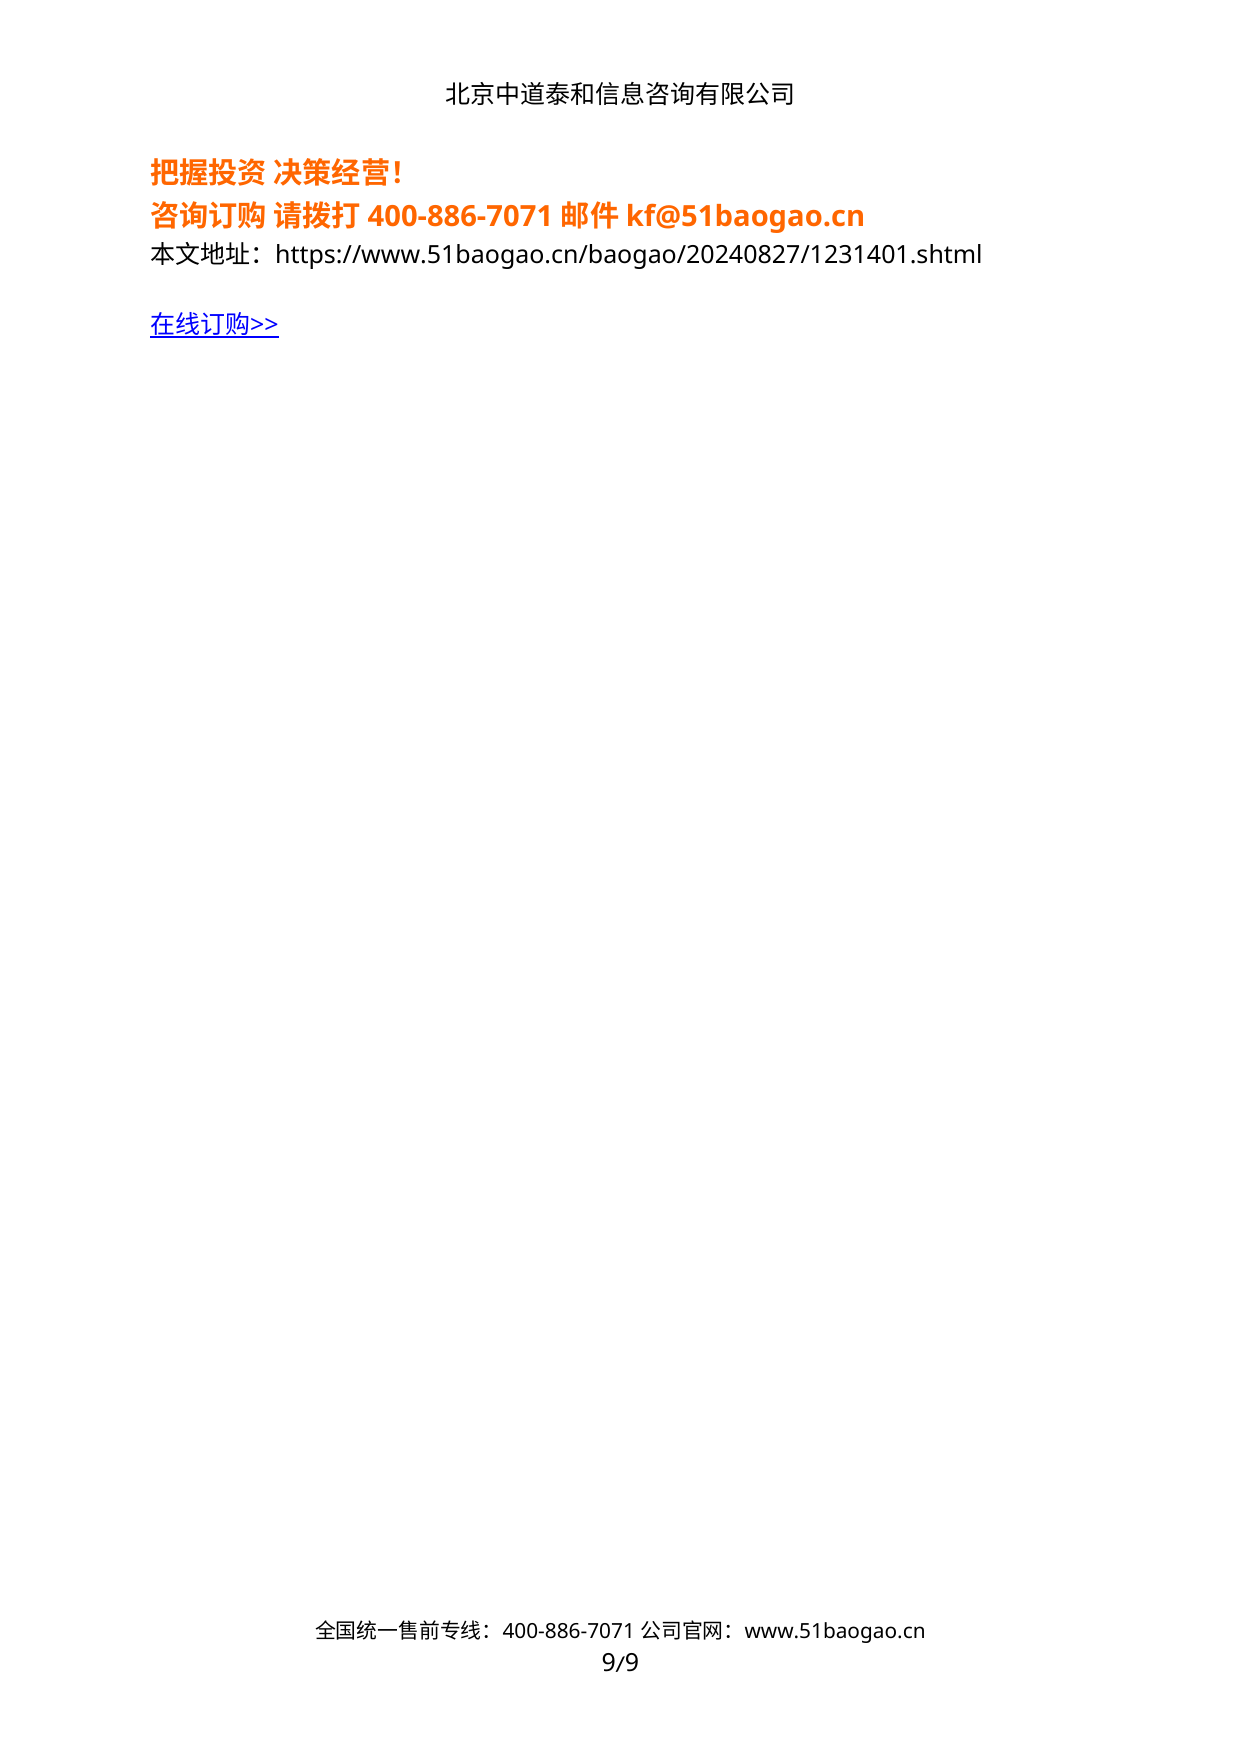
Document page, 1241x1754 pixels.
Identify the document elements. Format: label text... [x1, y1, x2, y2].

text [150, 150, 1090, 271]
text 在线订购>> [150, 271, 1090, 341]
